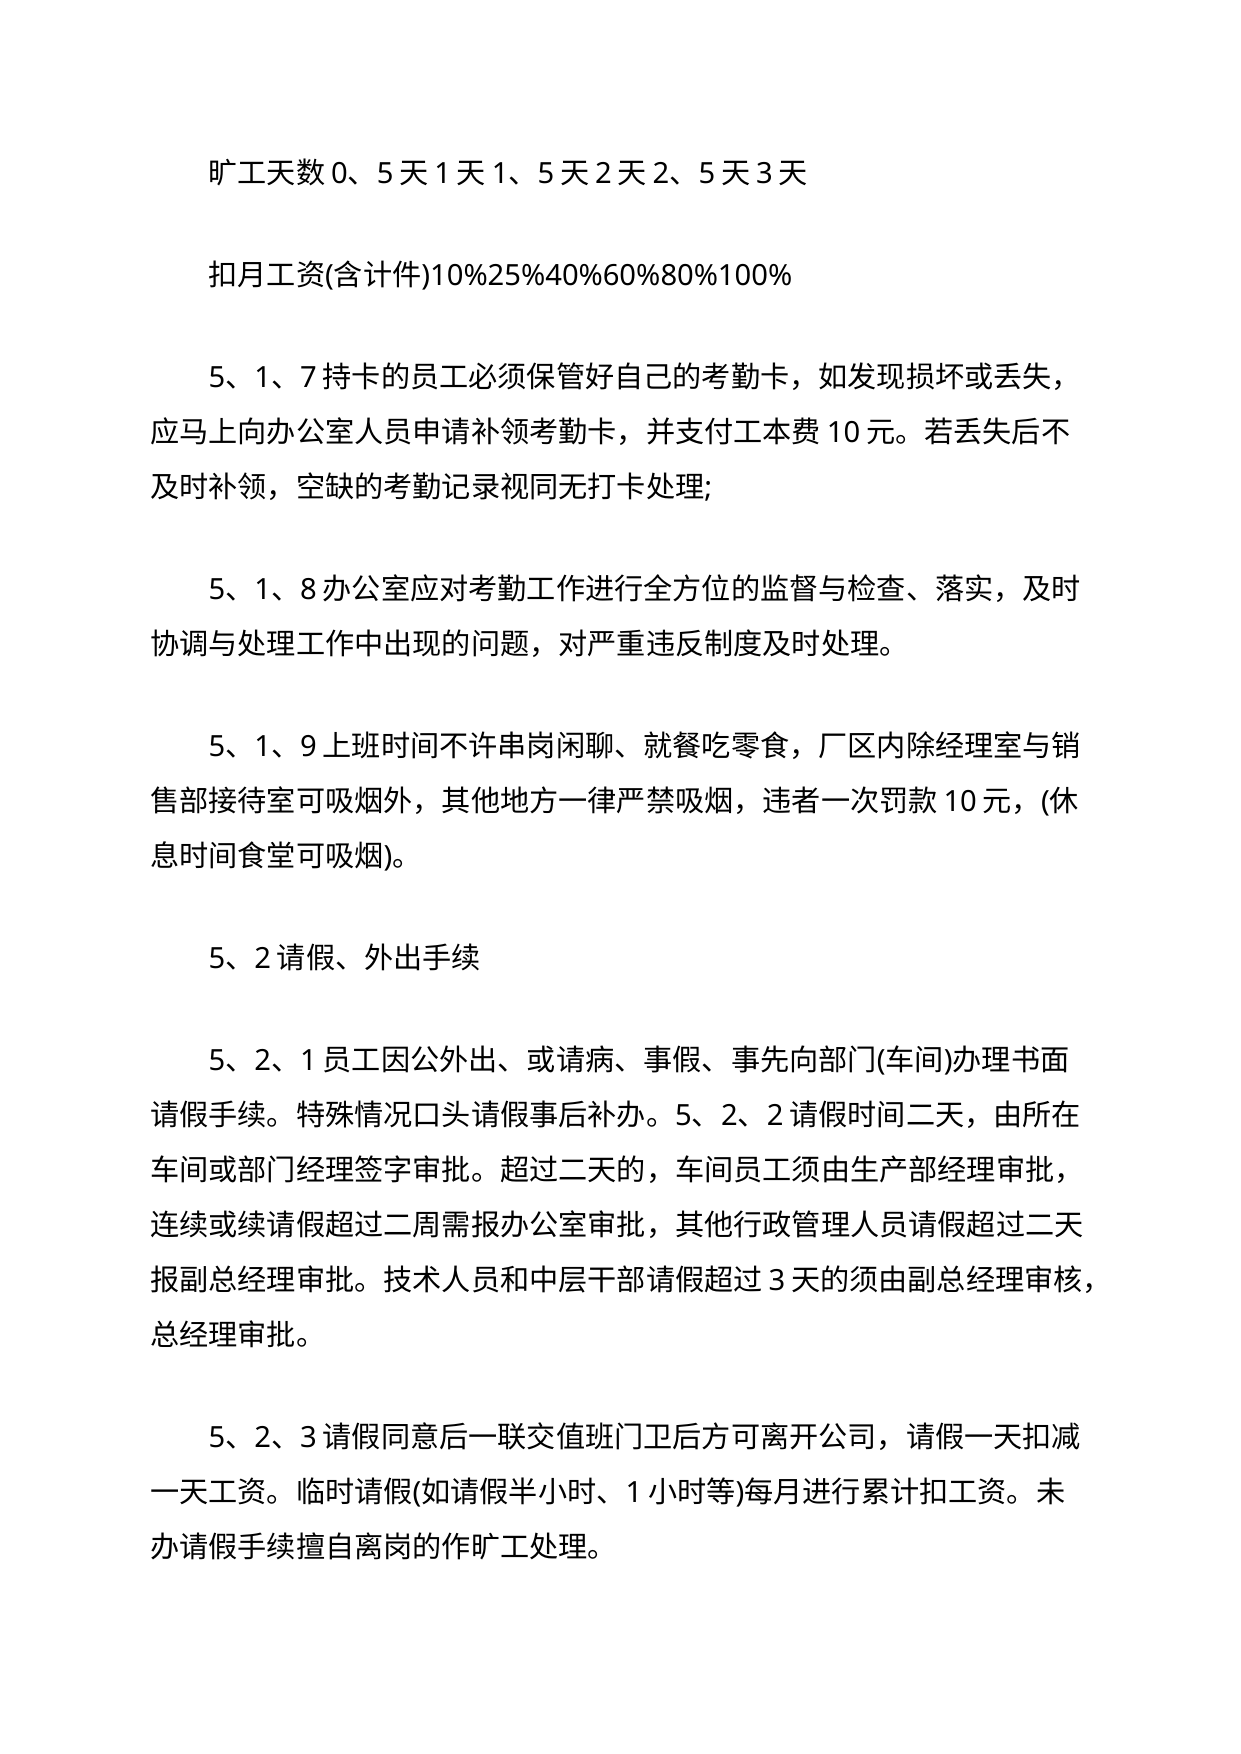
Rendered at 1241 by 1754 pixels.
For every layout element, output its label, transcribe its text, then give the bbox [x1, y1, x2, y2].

text 旷工天数0、5天1天1、5天2天2、5天3天 [150, 150, 1090, 192]
text 扣月工资(含计件)10%25%40%60%80%100% [150, 252, 1090, 294]
text 5、1、8办公室应对考勤工作进行全方位的监督与检查、落实，及时协调与处理工作中出现的问题，对严重违反制度及时处理。 [150, 566, 1090, 663]
text 5、2、3请假同意后一联交值班门卫后方可离开公司，请假一天扣减一天工资。临时请假(如请假半小时、1小时等)每月进行累计扣工资。未办请假手续擅自离岗的作旷工处理。 [150, 1413, 1090, 1566]
text 5、1、7持卡的员工必须保管好自己的考勤卡，如发现损坏或丢失，应马上向办公室人员申请补领考勤卡，并支付工本费10元。若丢失后不及时补领，空缺的考勤记录视同无打卡处理; [150, 354, 1090, 506]
text 5、1、9上班时间不许串岗闲聊、就餐吃零食，厂区内除经理室与销售部接待室可吸烟外，其他地方一律严禁吸烟，违者一次罚款10元，(休息时间食堂可吸烟)。 [150, 723, 1090, 875]
text 5、2、1员工因公外出、或请病、事假、事先向部门(车间)办理书面请假手续。特殊情况口头请假事后补办。5、2、2请假时间二天，由所在车间或部门经理签字审批。超过二天的，车间员工须由生产部经理审批，连续或续请假超过二周需报办公室审批，其他行政管理人员请假超过二天报副总经理审批。技术人员和中层干部请假超过3天的须由副总经理审核，总经理审批。 [150, 1037, 1090, 1354]
text 5、2请假、外出手续 [150, 935, 1090, 977]
